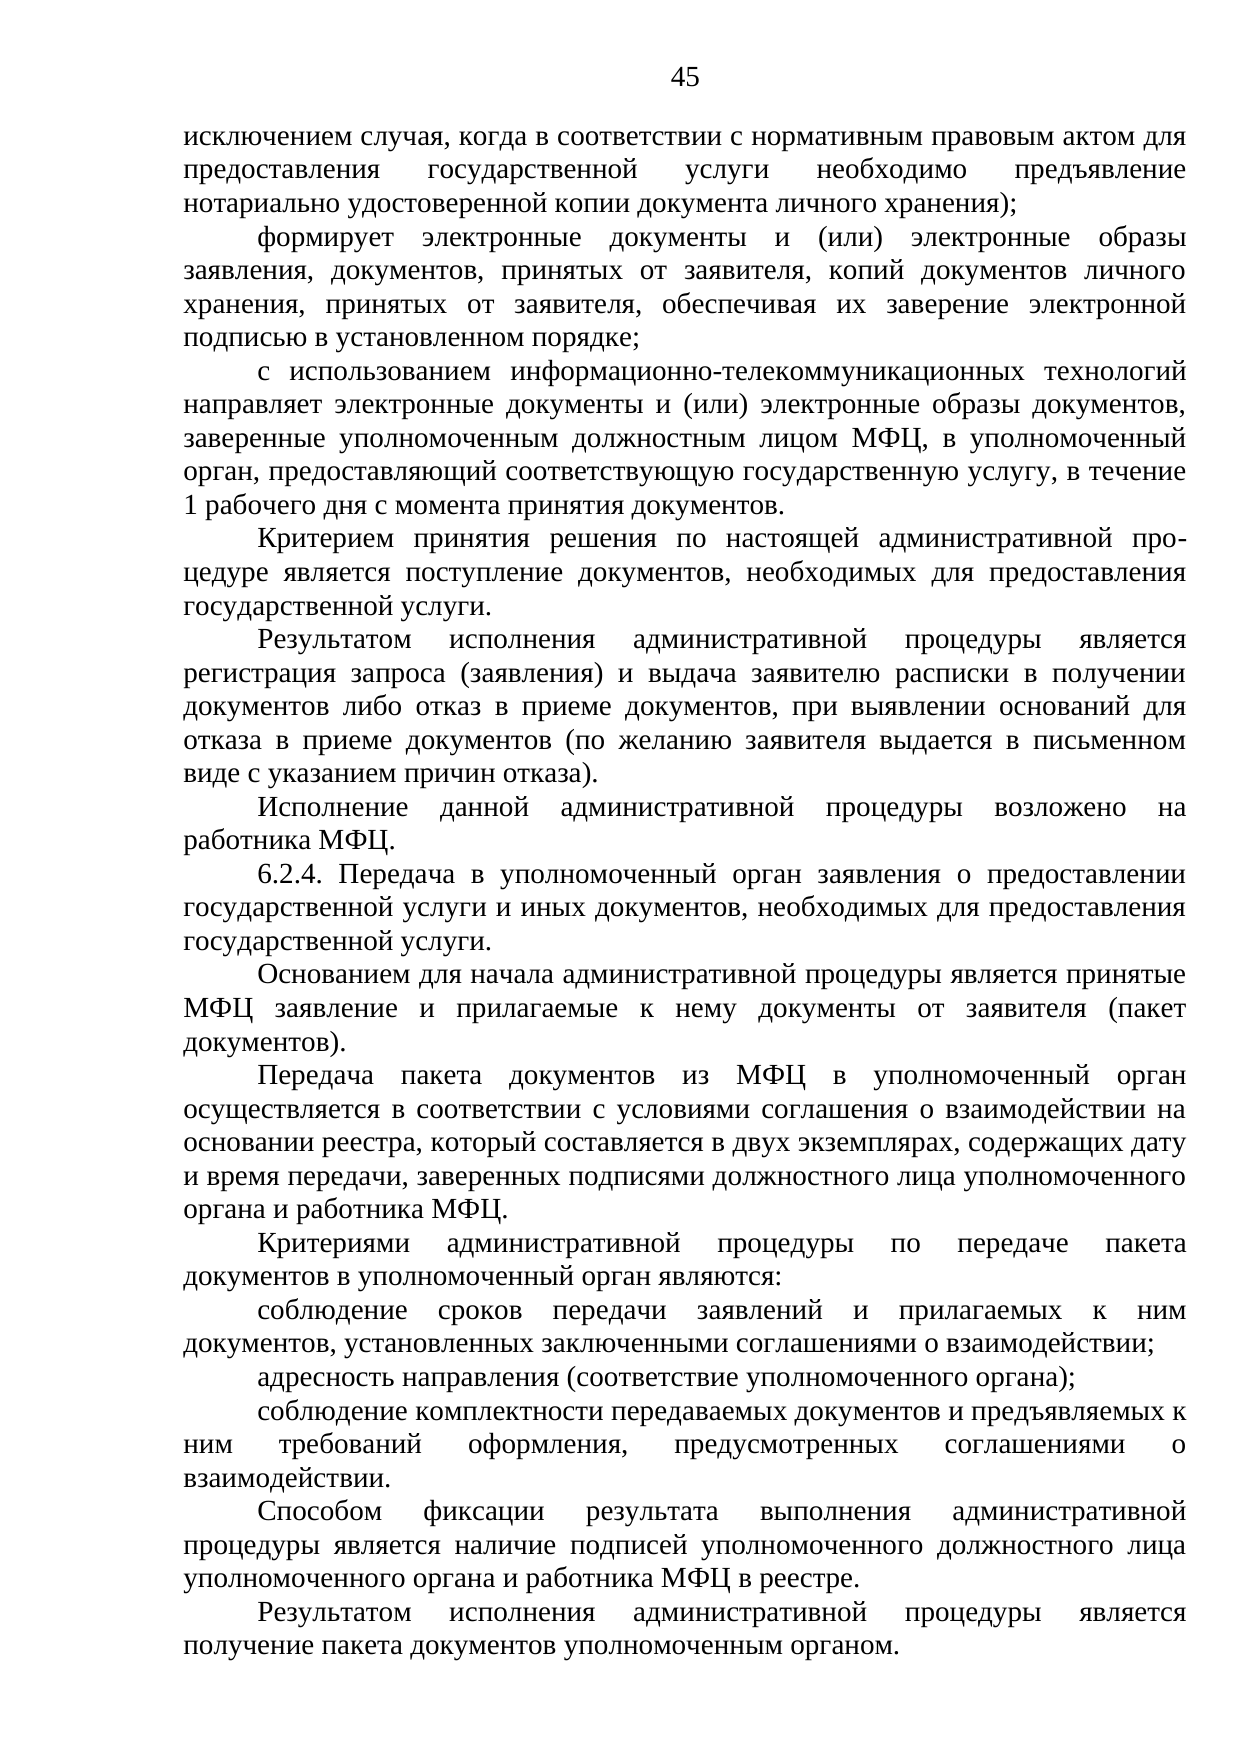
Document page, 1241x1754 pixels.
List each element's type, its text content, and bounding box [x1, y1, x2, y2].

text Критерием принятия решения по настоящей административной процедуре является поступление документов, необходимых для предоставления государственной услуги. [183, 521, 1187, 621]
text Результатом исполнения административной процедуры является получение пакета документов уполномоченным органом. [183, 1594, 1187, 1661]
text Исполнение данной административной процедуры возложено на работника МФЦ. [183, 789, 1187, 856]
text Передача пакета документов из МФЦ в уполномоченный орган осуществляется в соответствии с условиями соглашения о взаимодействии на основании реестра, который составляется в двух экземплярах, содержащих дату и время передачи, заверенных подписями должностного лица уполномоченного органа и работника МФЦ. [183, 1057, 1187, 1225]
text соблюдение комплектности передаваемых документов и предъявляемых к ним требований оформления, предусмотренных соглашениями о взаимодействии. [183, 1393, 1187, 1493]
text формирует электронные документы и (или) электронные образы заявления, документов, принятых от заявителя, копий документов личного хранения, принятых от заявителя, обеспечивая их заверение электронной подписью в установленном порядке; [183, 219, 1187, 353]
text с использованием информационно-телекоммуникационных технологий направляет электронные документы и (или) электронные образы документов, заверенные уполномоченным должностным лицом МФЦ, в уполномоченный орган, предоставляющий соответствующую государственную услугу, в течение 1 рабочего дня с момента принятия документов. [183, 353, 1187, 521]
text соблюдение сроков передачи заявлений и прилагаемых к ним документов, установленных заключенными соглашениями о взаимодействии; [183, 1292, 1187, 1359]
text адресность направления (соответствие уполномоченного органа); [183, 1359, 1187, 1393]
text Результатом исполнения административной процедуры является регистрация запроса (заявления) и выдача заявителю расписки в получении документов либо отказ в приеме документов, при выявлении оснований для отказа в приеме документов (по желанию заявителя выдается в письменном виде с указанием причин отказа). [183, 621, 1187, 789]
text Основанием для начала административной процедуры является принятые МФЦ заявление и прилагаемые к нему документы от заявителя (пакет документов). [183, 957, 1187, 1057]
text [183, 118, 1187, 219]
text 6.2.4. Передача в уполномоченный орган заявления о предоставлении государственной услуги и иных документов, необходимых для предоставления государственной услуги. [183, 856, 1187, 957]
text Способом фиксации результата выполнения административной процедуры является наличие подписей уполномоченного должностного лица уполномоченного органа и работника МФЦ в реестре. [183, 1493, 1187, 1594]
text Критериями административной процедуры по передаче пакета документов в уполномоченный орган являются: [183, 1225, 1187, 1292]
